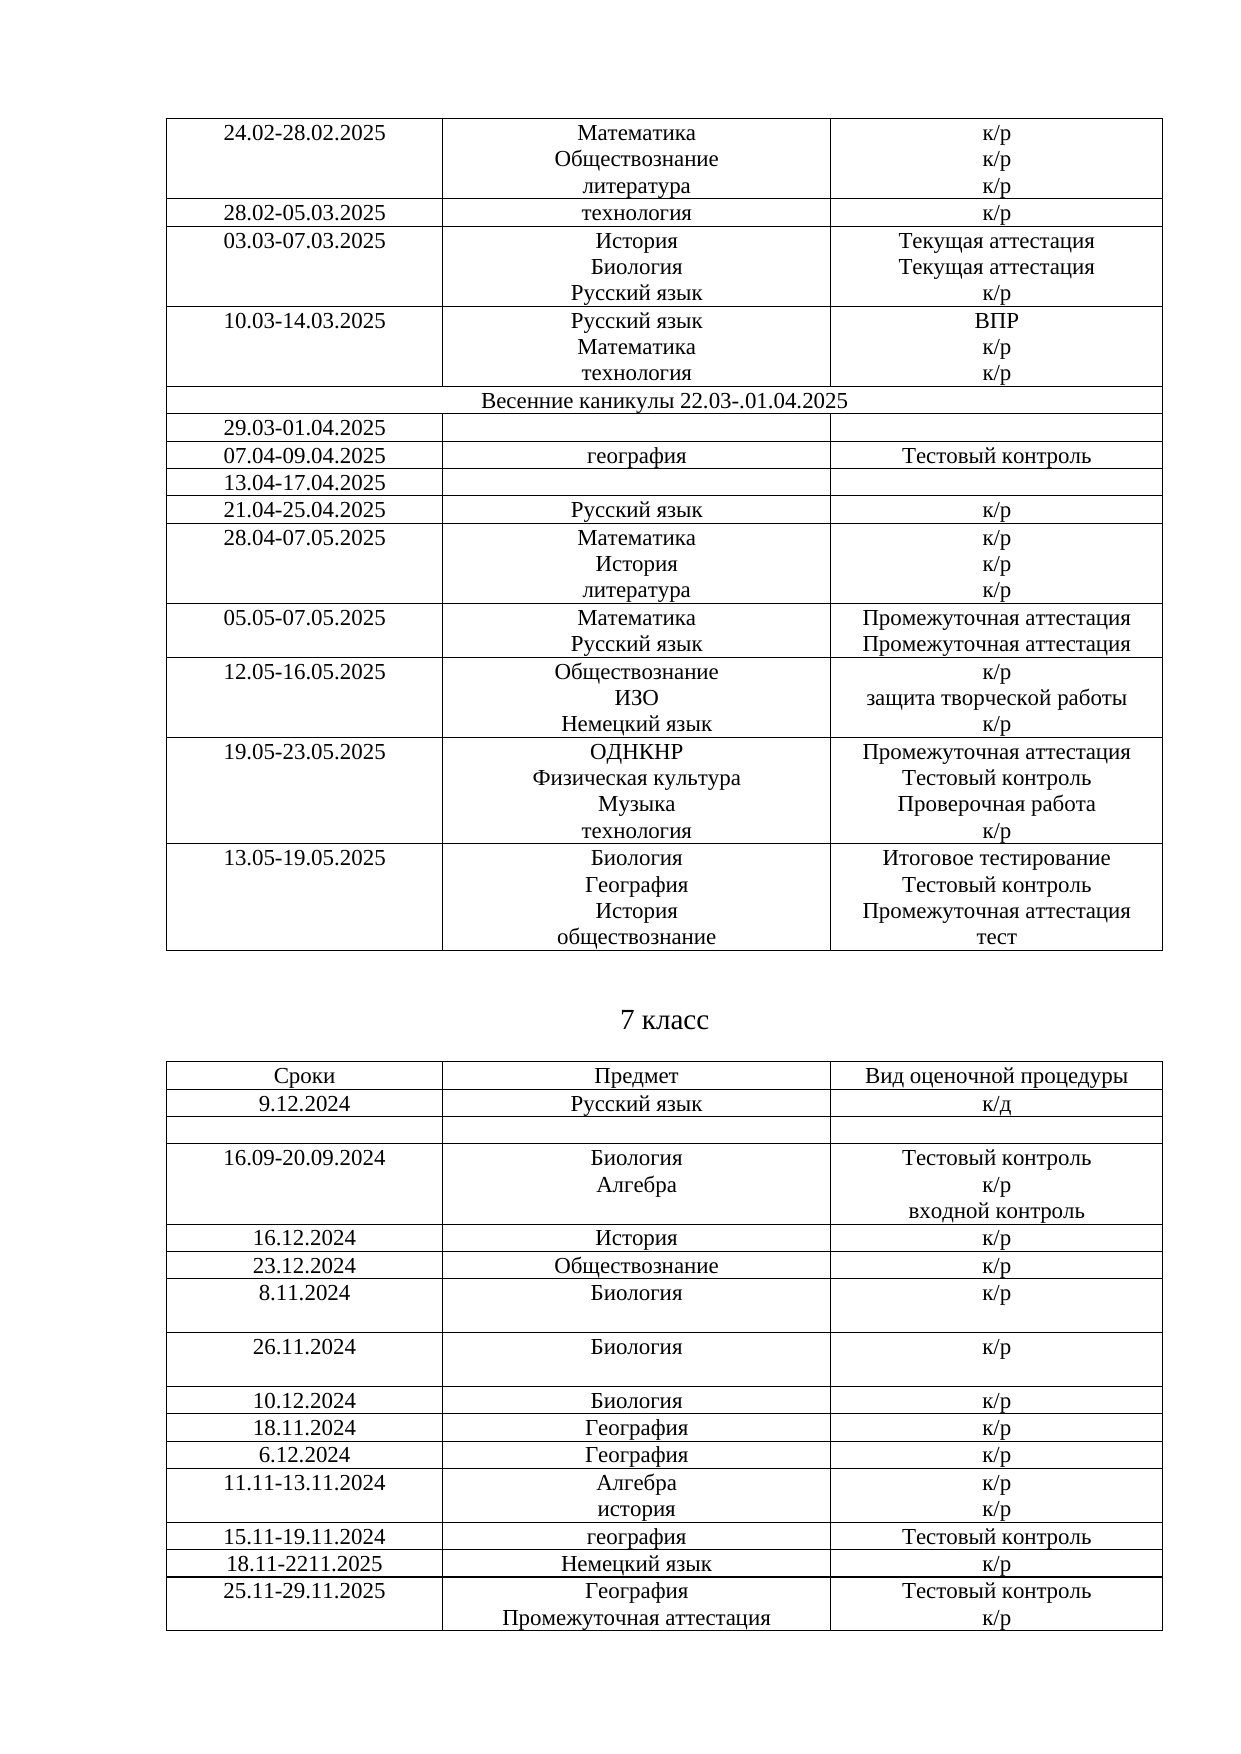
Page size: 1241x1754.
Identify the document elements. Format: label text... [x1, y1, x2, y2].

table_cell 24.02-28.02.2025 [167, 119, 442, 198]
table_cell к/р [831, 1333, 1162, 1386]
table_cell 26.11.2024 [167, 1333, 442, 1386]
table_cell Тестовый контроль [831, 442, 1162, 468]
table_cell 13.04-17.04.2025 [167, 469, 442, 495]
table_cell к/р [831, 1442, 1162, 1468]
table_cell Русский язык Математика технология [443, 307, 830, 386]
table_cell 10.12.2024 [167, 1387, 442, 1413]
table_cell [831, 1117, 1162, 1143]
table_cell Обществознание ИЗО Немецкий язык [443, 658, 830, 737]
table_cell к/р [831, 1225, 1162, 1251]
table_cell Русский язык [443, 496, 830, 523]
table_cell к/р к/р к/р [831, 524, 1162, 603]
table_cell География [443, 1442, 830, 1468]
table_cell 9.12.2024 [167, 1090, 442, 1116]
table_cell [443, 414, 830, 441]
table_cell 16.09-20.09.2024 [167, 1144, 442, 1223]
table_cell Промежуточная аттестация Промежуточная аттестация [831, 604, 1162, 657]
table_cell 21.04-25.04.2025 [167, 496, 442, 523]
table_cell к/р [831, 1279, 1162, 1332]
table_cell 05.05-07.05.2025 [167, 604, 442, 657]
table_cell [167, 1117, 442, 1143]
table_cell география [443, 1523, 830, 1549]
table_cell Алгебра история [443, 1469, 830, 1522]
table_cell 15.11-19.11.2024 [167, 1523, 442, 1549]
table_header Сроки [167, 1062, 442, 1088]
table_cell Промежуточная аттестация Тестовый контроль Проверочная работа к/р [831, 738, 1162, 843]
table_cell к/р [831, 1252, 1162, 1278]
table_cell Биология География История обществознание [443, 844, 830, 950]
table_cell Весенние каникулы 22.03-.01.04.2025 [167, 387, 1162, 413]
table_cell 10.03-14.03.2025 [167, 307, 442, 386]
table_cell [831, 469, 1162, 495]
table_cell технология [443, 199, 830, 226]
table_cell 16.12.2024 [167, 1225, 442, 1251]
table_cell Немецкий язык [443, 1550, 830, 1576]
table_cell География [443, 1414, 830, 1441]
table_cell История [443, 1225, 830, 1251]
table_cell 07.04-09.04.2025 [167, 442, 442, 468]
table_cell Биология Алгебра [443, 1144, 830, 1223]
text 7 класс [177, 1002, 1152, 1035]
table_cell Текущая аттестация Текущая аттестация к/р [831, 227, 1162, 306]
table_cell 18.11-2211.2025 [167, 1550, 442, 1576]
table_cell ВПР к/р к/р [831, 307, 1162, 386]
table_cell 28.02-05.03.2025 [167, 199, 442, 226]
table_cell [831, 414, 1162, 441]
table_cell 23.12.2024 [167, 1252, 442, 1278]
table_cell Биология [443, 1333, 830, 1386]
table_cell [443, 469, 830, 495]
table_cell 29.03-01.04.2025 [167, 414, 442, 441]
table_cell 03.03-07.03.2025 [167, 227, 442, 306]
table_cell Тестовый контроль к/р входной контроль [831, 1144, 1162, 1223]
table_cell к/д [831, 1090, 1162, 1116]
table_cell Тестовый контроль [831, 1523, 1162, 1549]
table_cell к/р [831, 1414, 1162, 1441]
table_cell география [443, 442, 830, 468]
table_cell к/р [831, 1550, 1162, 1576]
table_cell Математика История литература [443, 524, 830, 603]
table_cell Биология [443, 1387, 830, 1413]
table_cell к/р к/р к/р [831, 119, 1162, 198]
table_cell Математика Обществознание литература [443, 119, 830, 198]
table_cell 13.05-19.05.2025 [167, 844, 442, 950]
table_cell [831, 1578, 1162, 1630]
table_cell 6.12.2024 [167, 1442, 442, 1468]
table_cell История Биология Русский язык [443, 227, 830, 306]
table_cell 28.04-07.05.2025 [167, 524, 442, 603]
table_cell 19.05-23.05.2025 [167, 738, 442, 843]
table_cell к/р к/р [831, 1469, 1162, 1522]
table_header Вид оценочной процедуры [831, 1062, 1162, 1088]
table_cell [443, 1117, 830, 1143]
table_cell 11.11-13.11.2024 [167, 1469, 442, 1522]
table_cell Обществознание [443, 1252, 830, 1278]
table_header Предмет [443, 1062, 830, 1088]
table_cell 18.11.2024 [167, 1414, 442, 1441]
table_cell к/р [831, 199, 1162, 226]
table_cell Русский язык [443, 1090, 830, 1116]
table_cell к/р защита творческой работы к/р [831, 658, 1162, 737]
table_cell ОДНКНР Физическая культура Музыка технология [443, 738, 830, 843]
table_cell 12.05-16.05.2025 [167, 658, 442, 737]
table_cell Биология [443, 1279, 830, 1332]
table_cell к/р [831, 1387, 1162, 1413]
table_cell Математика Русский язык [443, 604, 830, 657]
table_cell 25.11-29.11.2025 [167, 1578, 442, 1630]
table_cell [443, 1578, 830, 1630]
table_cell Итоговое тестирование Тестовый контроль Промежуточная аттестация тест [831, 844, 1162, 950]
table_cell к/р [831, 496, 1162, 523]
table_cell 8.11.2024 [167, 1279, 442, 1332]
